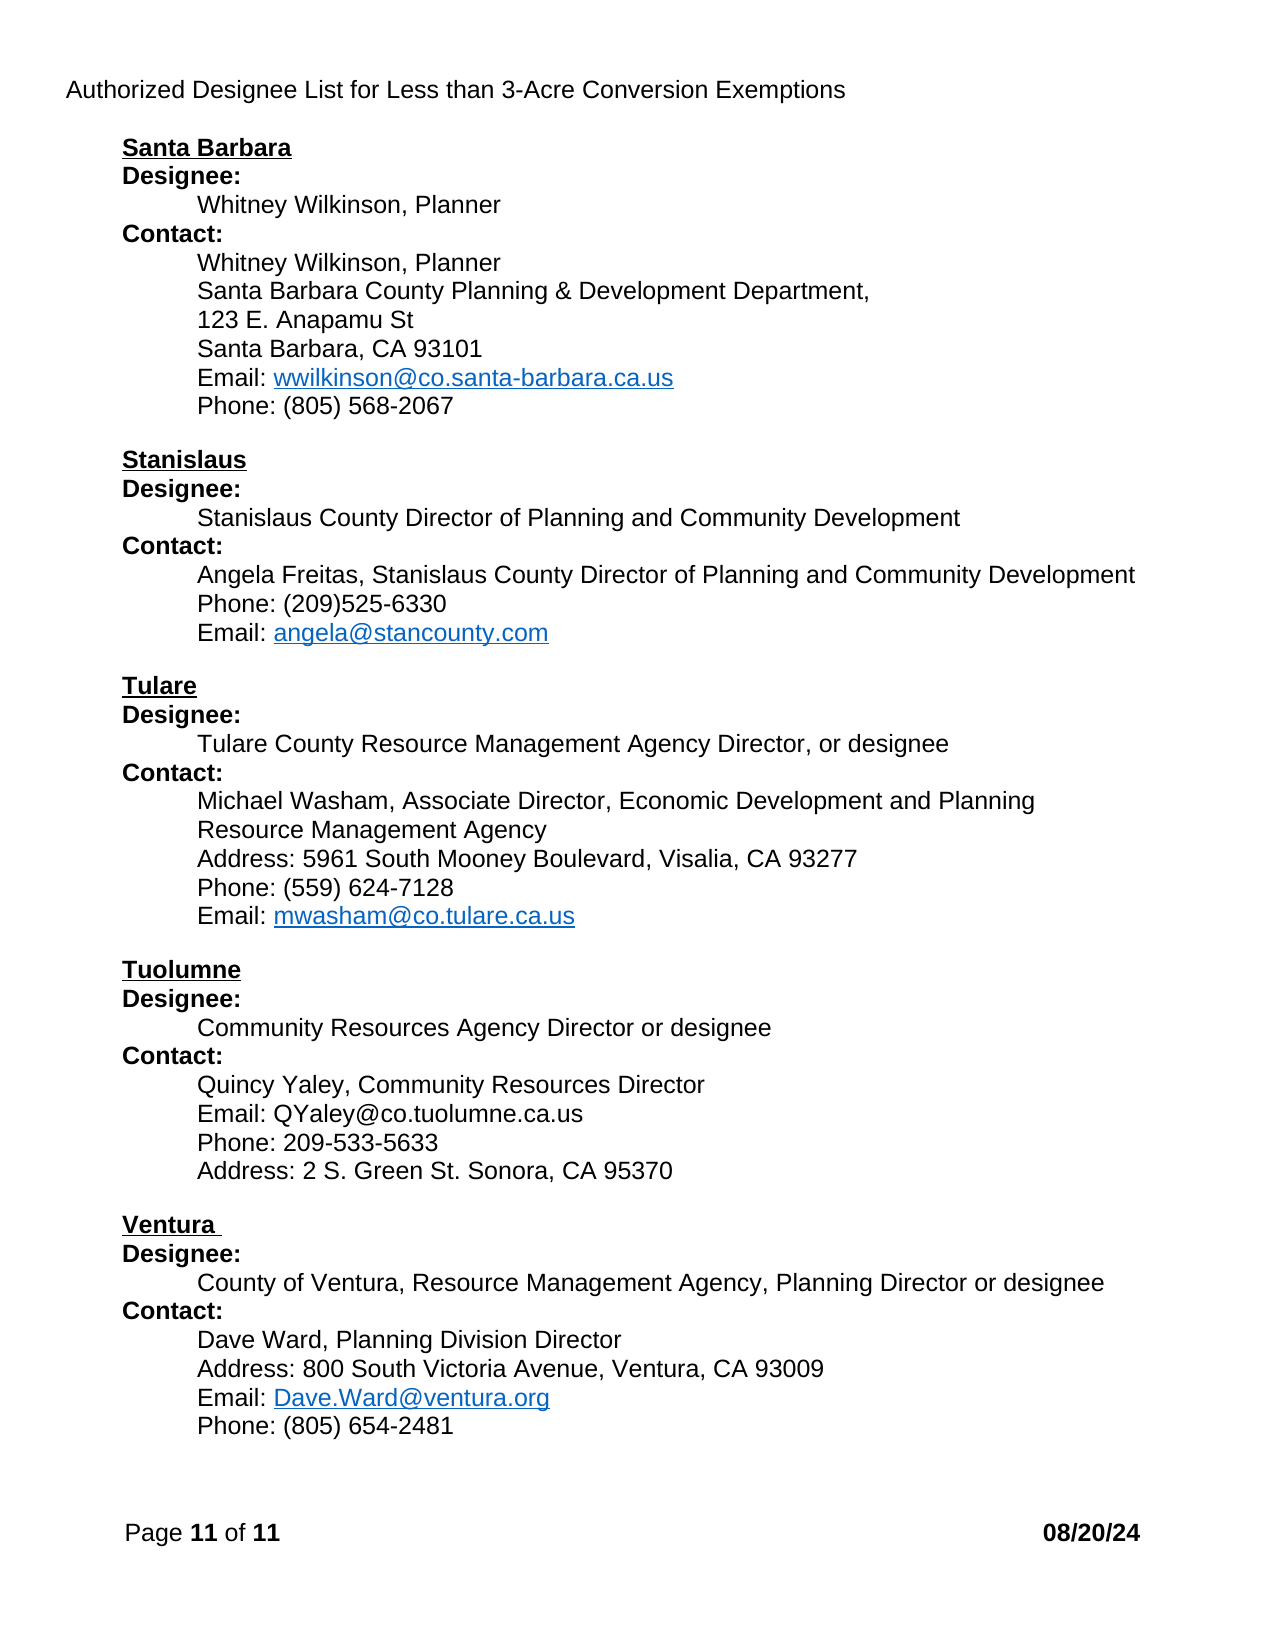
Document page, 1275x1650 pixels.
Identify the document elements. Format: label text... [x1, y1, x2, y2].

subtitle Designee: [122, 1239, 1144, 1267]
text County of Ventura, Resource Management Agency, Planning Director or designee [197, 1267, 1144, 1296]
text Michael Washam, Associate Director, Economic Development and Planning Resource Management Agency [197, 786, 1144, 844]
subtitle Designee: [122, 700, 1144, 729]
subtitle Contact: [122, 757, 1144, 786]
text Stanislaus County Director of Planning and Community Development [122, 502, 1144, 531]
text Email: wwilkinson@co.santa-barbara.ca.us [122, 362, 1144, 391]
subtitle Tuolumne [122, 955, 1144, 984]
text Email: mwasham@co.tulare.ca.us [122, 901, 1144, 930]
subtitle Tulare [122, 671, 1144, 700]
text Whitney Wilkinson, Planner [122, 190, 1144, 219]
text 123 E. Anapamu St [122, 305, 1144, 334]
subtitle Contact: [122, 531, 1144, 560]
text Community Resources Agency Director or designee [122, 1012, 1144, 1041]
text Santa Barbara County Planning & Development Department, [122, 276, 1144, 305]
subtitle Contact: [122, 219, 1144, 247]
text Santa Barbara, CA 93101 [122, 334, 1144, 362]
text Phone: (209)525-6330 [122, 589, 1144, 617]
text Address: 5961 South Mooney Boulevard, Visalia, CA 93277 [122, 844, 1144, 872]
text Quincy Yaley, Community Resources Director [122, 1070, 1144, 1099]
subtitle Designee: [122, 984, 1144, 1012]
text Email: QYaley@co.tuolumne.ca.us [122, 1099, 1144, 1127]
text Email: Dave.Ward@ventura.org [122, 1382, 1144, 1411]
text Address: 2 S. Green St. Sonora, CA 95370 [122, 1156, 1144, 1185]
subtitle Designee: [122, 474, 1144, 502]
text Whitney Wilkinson, Planner [122, 247, 1144, 276]
subtitle Stanislaus [122, 445, 1144, 474]
text Angela Freitas, Stanislaus County Director of Planning and Community Development [122, 560, 1144, 589]
subtitle Designee: [122, 161, 1144, 190]
subtitle Ventura [122, 1210, 1144, 1239]
text Tulare County Resource Management Agency Director, or designee [122, 729, 1144, 757]
text Phone: (559) 624-7128 [122, 872, 1144, 901]
text Email: angela@stancounty.com [122, 617, 1144, 646]
text Phone: (805) 568-2067 [122, 391, 1144, 420]
text Address: 800 South Victoria Avenue, Ventura, CA 93009 [122, 1354, 1144, 1382]
text Dave Ward, Planning Division Director [122, 1325, 1144, 1354]
subtitle Santa Barbara [122, 132, 1144, 161]
subtitle Contact: [122, 1296, 1144, 1325]
subtitle Contact: [122, 1041, 1144, 1070]
text Phone: 209-533-5633 [122, 1127, 1144, 1156]
text Phone: (805) 654-2481 [122, 1411, 1144, 1440]
